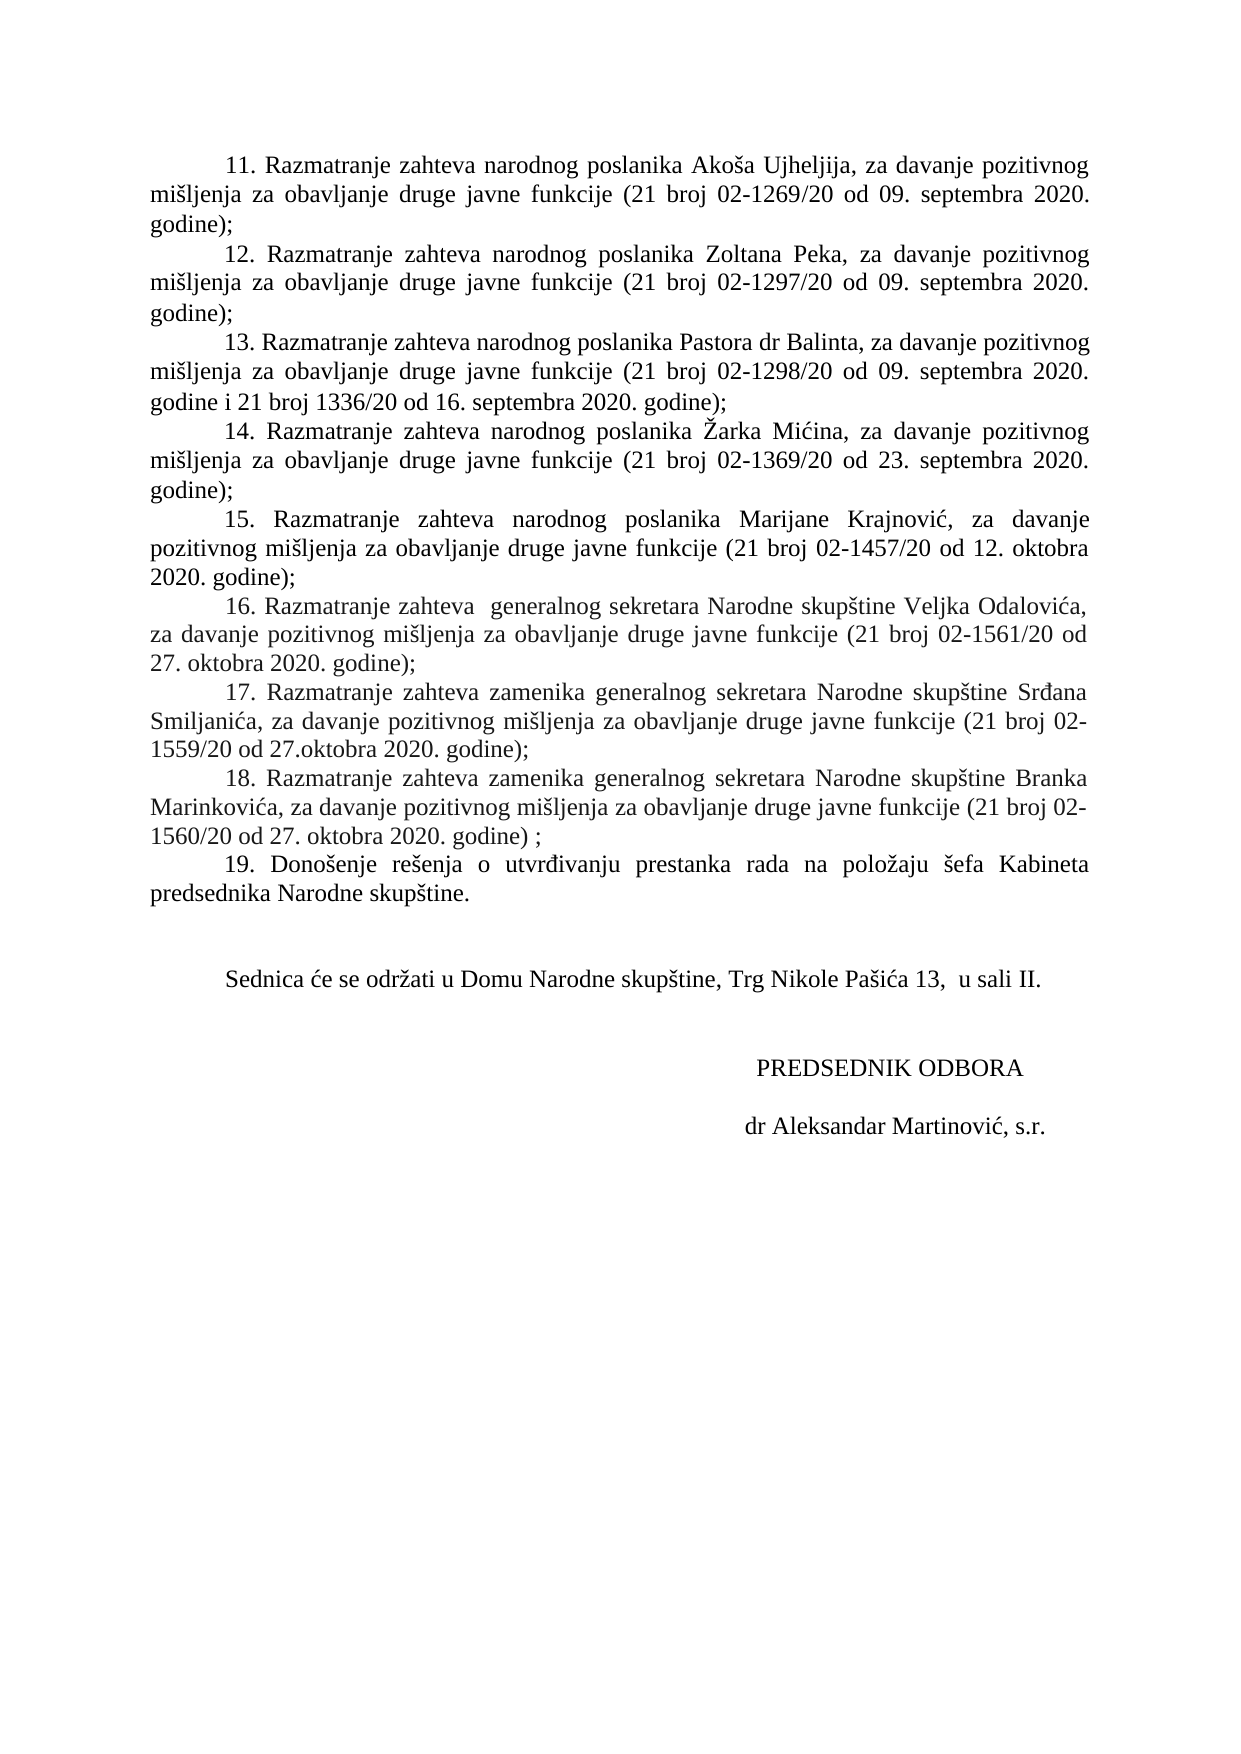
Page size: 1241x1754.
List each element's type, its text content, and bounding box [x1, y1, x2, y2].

text 12. Razmatranje zahteva narodnog poslanika Zoltana Peka, za davanje pozitivnog mišljenja za obavljanje druge javne funkcije (21 broj 02-1297/20 od 09. septembra 2020. godine); [150, 239, 1090, 327]
text 15. Razmatranje zahteva narodnog poslanika Marijane Krajnović, za davanje pozitivnog mišljenja za obavljanje druge javne funkcije (21 broj 02-1457/20 od 12. oktobra 2020. godine); [150, 504, 1090, 591]
text 11. Razmatranje zahteva narodnog poslanika Akoša Ujheljija, za davanje pozitivnog mišljenja za obavljanje druge javne funkcije (21 broj 02-1269/20 od 09. septembra 2020. godine); [150, 150, 1090, 239]
text Sednica će se održati u Domu Narodne skupštine, Trg Nikole Pašića 13, u sali II. [150, 964, 1090, 1022]
text 16. Razmatranje zahteva generalnog sekretara Narodne skupštine Veljka Odalovića, za davanje pozitivnog mišljenja za obavljanje druge javne funkcije (21 broj 02-1561/20 od 27. oktobra 2020. godine); [150, 591, 1088, 677]
text 19. Donošenje rešenja o utvrđivanju prestanka rada na položaju šefa Kabineta predsednika Narodne skupštine. [150, 849, 1090, 907]
text 18. Razmatranje zahteva zamenika generalnog sekretara Narodne skupštine Branka Marinkovića, za davanje pozitivnog mišljenja za obavljanje druge javne funkcije (21 broj 02-1560/20 od 27. oktobra 2020. godine) ; [150, 763, 1088, 849]
text dr Aleksandar Martinović, s.r. [150, 1111, 1090, 1139]
text PREDSEDNIK ODBORA [150, 1053, 1090, 1082]
text 13. Razmatranje zahteva narodnog poslanika Pastora dr Balinta, za davanje pozitivnog mišljenja za obavljanje druge javne funkcije (21 broj 02-1298/20 od 09. septembra 2020. godine i 21 broj 1336/20 od 16. septembra 2020. godine); [150, 327, 1090, 416]
text 17. Razmatranje zahteva zamenika generalnog sekretara Narodne skupštine Srđana Smiljanića, za davanje pozitivnog mišljenja za obavljanje druge javne funkcije (21 broj 02-1559/20 od 27.oktobra 2020. godine); [150, 677, 1088, 763]
text 14. Razmatranje zahteva narodnog poslanika Žarka Mićina, za davanje pozitivnog mišljenja za obavljanje druge javne funkcije (21 broj 02-1369/20 od 23. septembra 2020. godine); [150, 416, 1090, 504]
